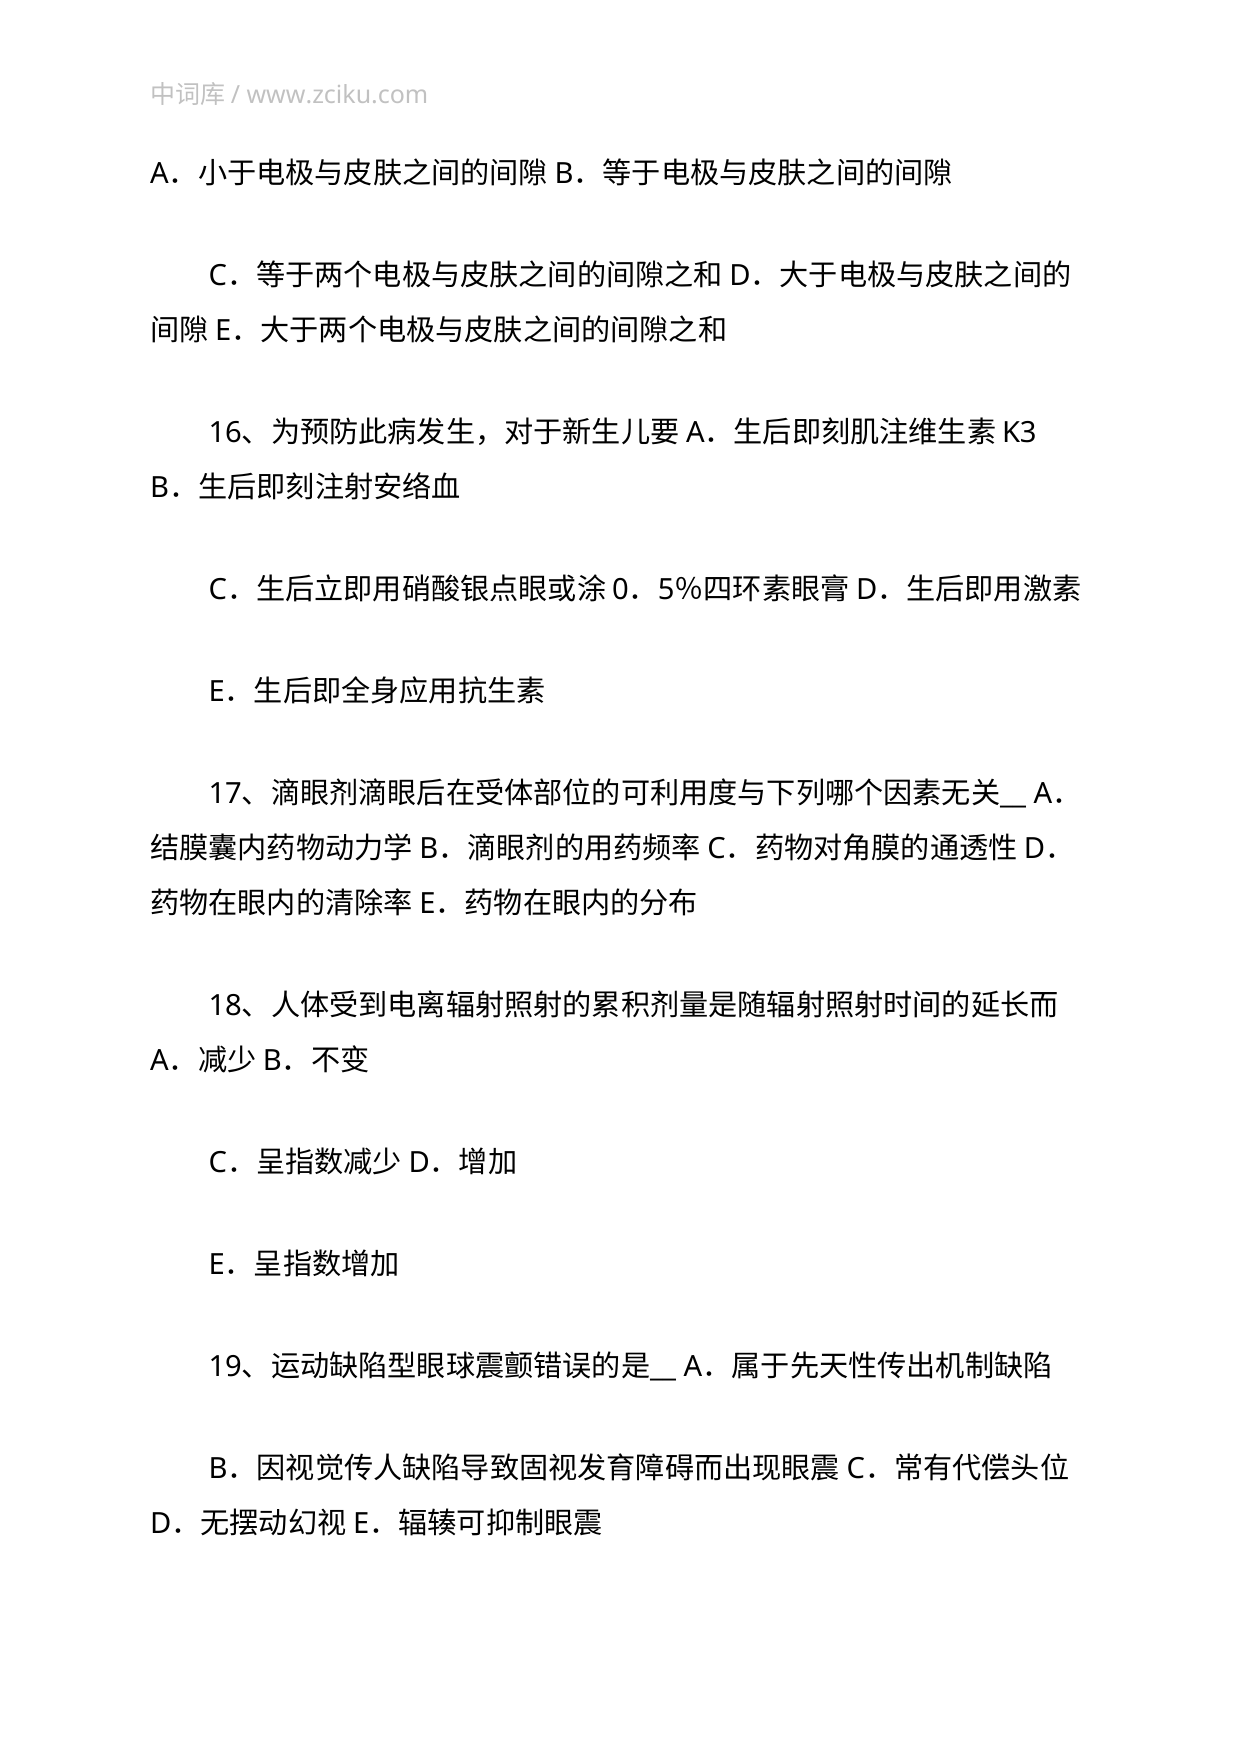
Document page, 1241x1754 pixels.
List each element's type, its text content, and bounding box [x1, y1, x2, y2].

text 18、人体受到电离辐射照射的累积剂量是随辐射照射时间的延长而 A．减少 B．不变 [150, 982, 1090, 1079]
text C．生后立即用硝酸银点眼或涂0．5％四环素眼膏 D．生后即用激素 [150, 566, 1090, 608]
text C．等于两个电极与皮肤之间的间隙之和 D．大于电极与皮肤之间的间隙 E．大于两个电极与皮肤之间的间隙之和 [150, 252, 1090, 349]
text B．因视觉传人缺陷导致固视发育障碍而出现眼震 C．常有代偿头位 D．无摆动幻视 E．辐辏可抑制眼震 [150, 1445, 1090, 1542]
text 16、为预防此病发生，对于新生儿要 A．生后即刻肌注维生素K3 B．生后即刻注射安络血 [150, 409, 1090, 506]
text 17、滴眼剂滴眼后在受体部位的可利用度与下列哪个因素无关__ A．结膜囊内药物动力学 B．滴眼剂的用药频率 C．药物对角膜的通透性 D．药物在眼内的清除率 E．药物在眼内的分布 [150, 770, 1090, 922]
text E．呈指数增加 [150, 1241, 1090, 1283]
text E．生后即全身应用抗生素 [150, 668, 1090, 710]
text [150, 150, 1090, 192]
text C．呈指数减少 D．增加 [150, 1139, 1090, 1181]
text 19、运动缺陷型眼球震颤错误的是__ A．属于先天性传出机制缺陷 [150, 1343, 1090, 1385]
